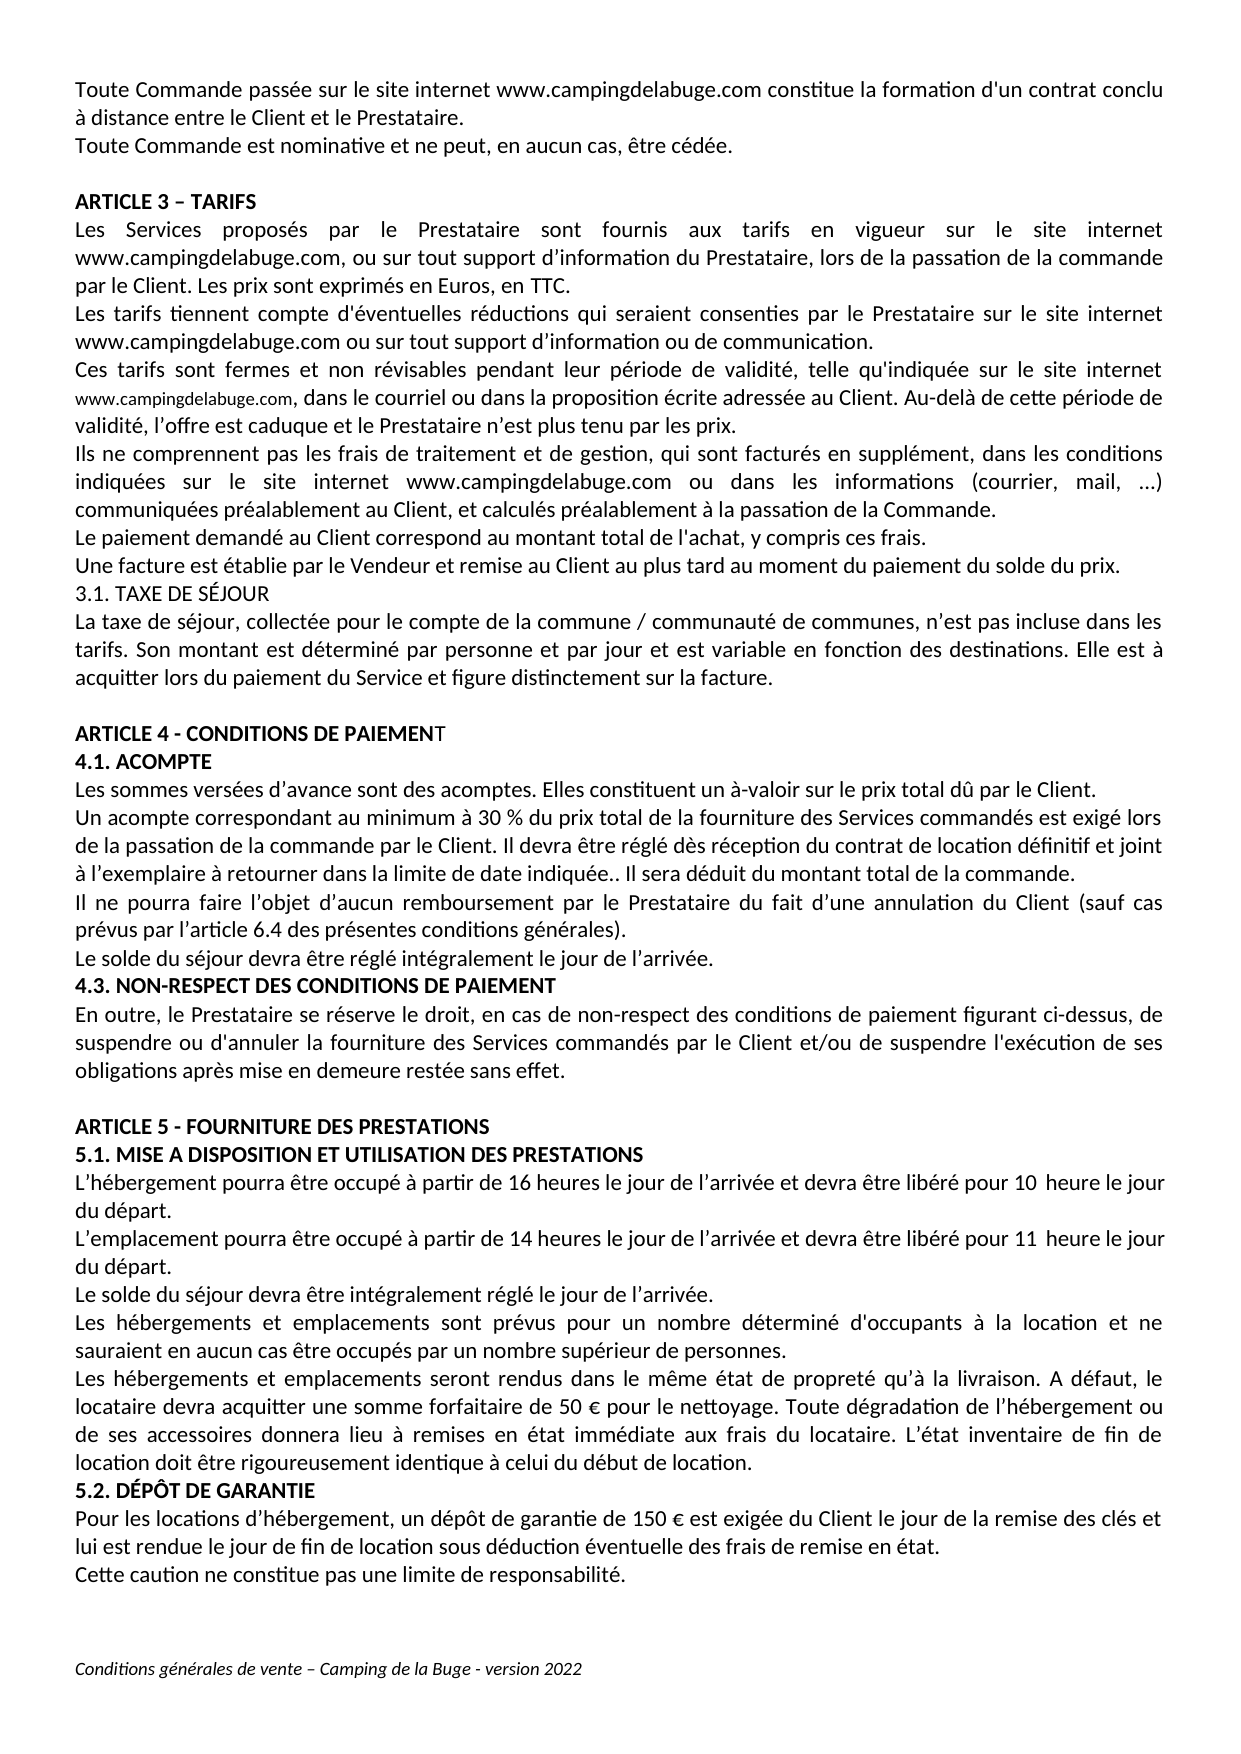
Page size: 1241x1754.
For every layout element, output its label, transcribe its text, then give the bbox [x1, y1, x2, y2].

text ARTICLE 4 - CONDITIONS DE PAIEMENT [75, 719, 1165, 747]
text Pour les locations d’hébergement, un dépôt de garantie de 150 € est exigée du Client le jour de la remise des clés et lui est rendue le jour de fin de location sous déduction éventuelle des frais de remise en état. [75, 1504, 1165, 1560]
text Les hébergements et emplacements seront rendus dans le même état de propreté qu’à la livraison. A défaut, le locataire devra acquitter une somme forfaitaire de 50 € pour le nettoyage. Toute dégradation de l’hébergement ou de ses accessoires donnera lieu à remises en état immédiate aux frais du locataire. L’état inventaire de fin de location doit être rigoureusement identique à celui du début de location. [75, 1364, 1165, 1476]
text Les sommes versées d’avance sont des acomptes. Elles constituent un à-valoir sur le prix total dû par le Client. [75, 776, 1165, 803]
text 5.1. MISE A DISPOSITION ET UTILISATION DES PRESTATIONS [75, 1140, 1165, 1168]
text 4.3. NON-RESPECT DES CONDITIONS DE PAIEMENT [75, 972, 1165, 1000]
text La taxe de séjour, collectée pour le compte de la commune / communauté de communes, n’est pas incluse dans les tarifs. Son montant est déterminé par personne et par jour et est variable en fonction des destinations. Elle est à acquitter lors du paiement du Service et figure distinctement sur la facture. [75, 607, 1165, 691]
text 3.1. TAXE DE SÉJOUR [75, 579, 1165, 607]
text L’hébergement pourra être occupé à partir de 16 heures le jour de l’arrivée et devra être libéré pour 10 heure le jour du départ. [75, 1168, 1165, 1224]
text Le solde du séjour devra être réglé intégralement le jour de l’arrivée. [75, 944, 1165, 972]
text Le paiement demandé au Client correspond au montant total de l'achat, y compris ces frais. [75, 523, 1165, 551]
text Le solde du séjour devra être intégralement réglé le jour de l’arrivée. [75, 1280, 1165, 1308]
text Les tarifs tiennent compte d'éventuelles réductions qui seraient consenties par le Prestataire sur le site internet www.campingdelabuge.com ou sur tout support d’information ou de communication. [75, 299, 1165, 355]
text 4.1. ACOMPTE [75, 747, 1165, 776]
text Toute Commande est nominative et ne peut, en aucun cas, être cédée. [75, 131, 1165, 159]
text Un acompte correspondant au minimum à 30 % du prix total de la fourniture des Services commandés est exigé lors de la passation de la commande par le Client. Il devra être réglé dès réception du contrat de location définitif et joint à l’exemplaire à retourner dans la limite de date indiquée.. Il sera déduit du montant total de la commande. [75, 803, 1165, 888]
text Les Services proposés par le Prestataire sont fournis aux tarifs en vigueur sur le site internet www.campingdelabuge.com, ou sur tout support d’information du Prestataire, lors de la passation de la commande par le Client. Les prix sont exprimés en Euros, en TTC. [75, 215, 1165, 299]
text Il ne pourra faire l’objet d’aucun remboursement par le Prestataire du fait d’une annulation du Client (sauf cas prévus par l’article 6.4 des présentes conditions générales). [75, 888, 1165, 944]
text ARTICLE 5 - FOURNITURE DES PRESTATIONS [75, 1112, 1165, 1140]
text 5.2. DÉPÔT DE GARANTIE [75, 1476, 1165, 1504]
text L’emplacement pourra être occupé à partir de 14 heures le jour de l’arrivée et devra être libéré pour 11 heure le jour du départ. [75, 1224, 1165, 1280]
text Les hébergements et emplacements sont prévus pour un nombre déterminé d'occupants à la location et ne sauraient en aucun cas être occupés par un nombre supérieur de personnes. [75, 1308, 1165, 1364]
text Ces tarifs sont fermes et non révisables pendant leur période de validité, telle qu'indiquée sur le site internet www.campingdelabuge.com, dans le courriel ou dans la proposition écrite adressée au Client. Au-delà de cette période de validité, l’offre est caduque et le Prestataire n’est plus tenu par les prix. [75, 355, 1165, 439]
text ARTICLE 3 – TARIFS [75, 187, 1165, 215]
text Ils ne comprennent pas les frais de traitement et de gestion, qui sont facturés en supplément, dans les conditions indiquées sur le site internet www.campingdelabuge.com ou dans les informations (courrier, mail, ...) communiquées préalablement au Client, et calculés préalablement à la passation de la Commande. [75, 439, 1165, 523]
text Toute Commande passée sur le site internet www.campingdelabuge.com constitue la formation d'un contrat conclu à distance entre le Client et le Prestataire. [75, 75, 1165, 131]
text En outre, le Prestataire se réserve le droit, en cas de non-respect des conditions de paiement figurant ci-dessus, de suspendre ou d'annuler la fourniture des Services commandés par le Client et/ou de suspendre l'exécution de ses obligations après mise en demeure restée sans effet. [75, 1000, 1165, 1084]
text Une facture est établie par le Vendeur et remise au Client au plus tard au moment du paiement du solde du prix. [75, 551, 1165, 579]
text Cette caution ne constitue pas une limite de responsabilité. [75, 1560, 1165, 1588]
